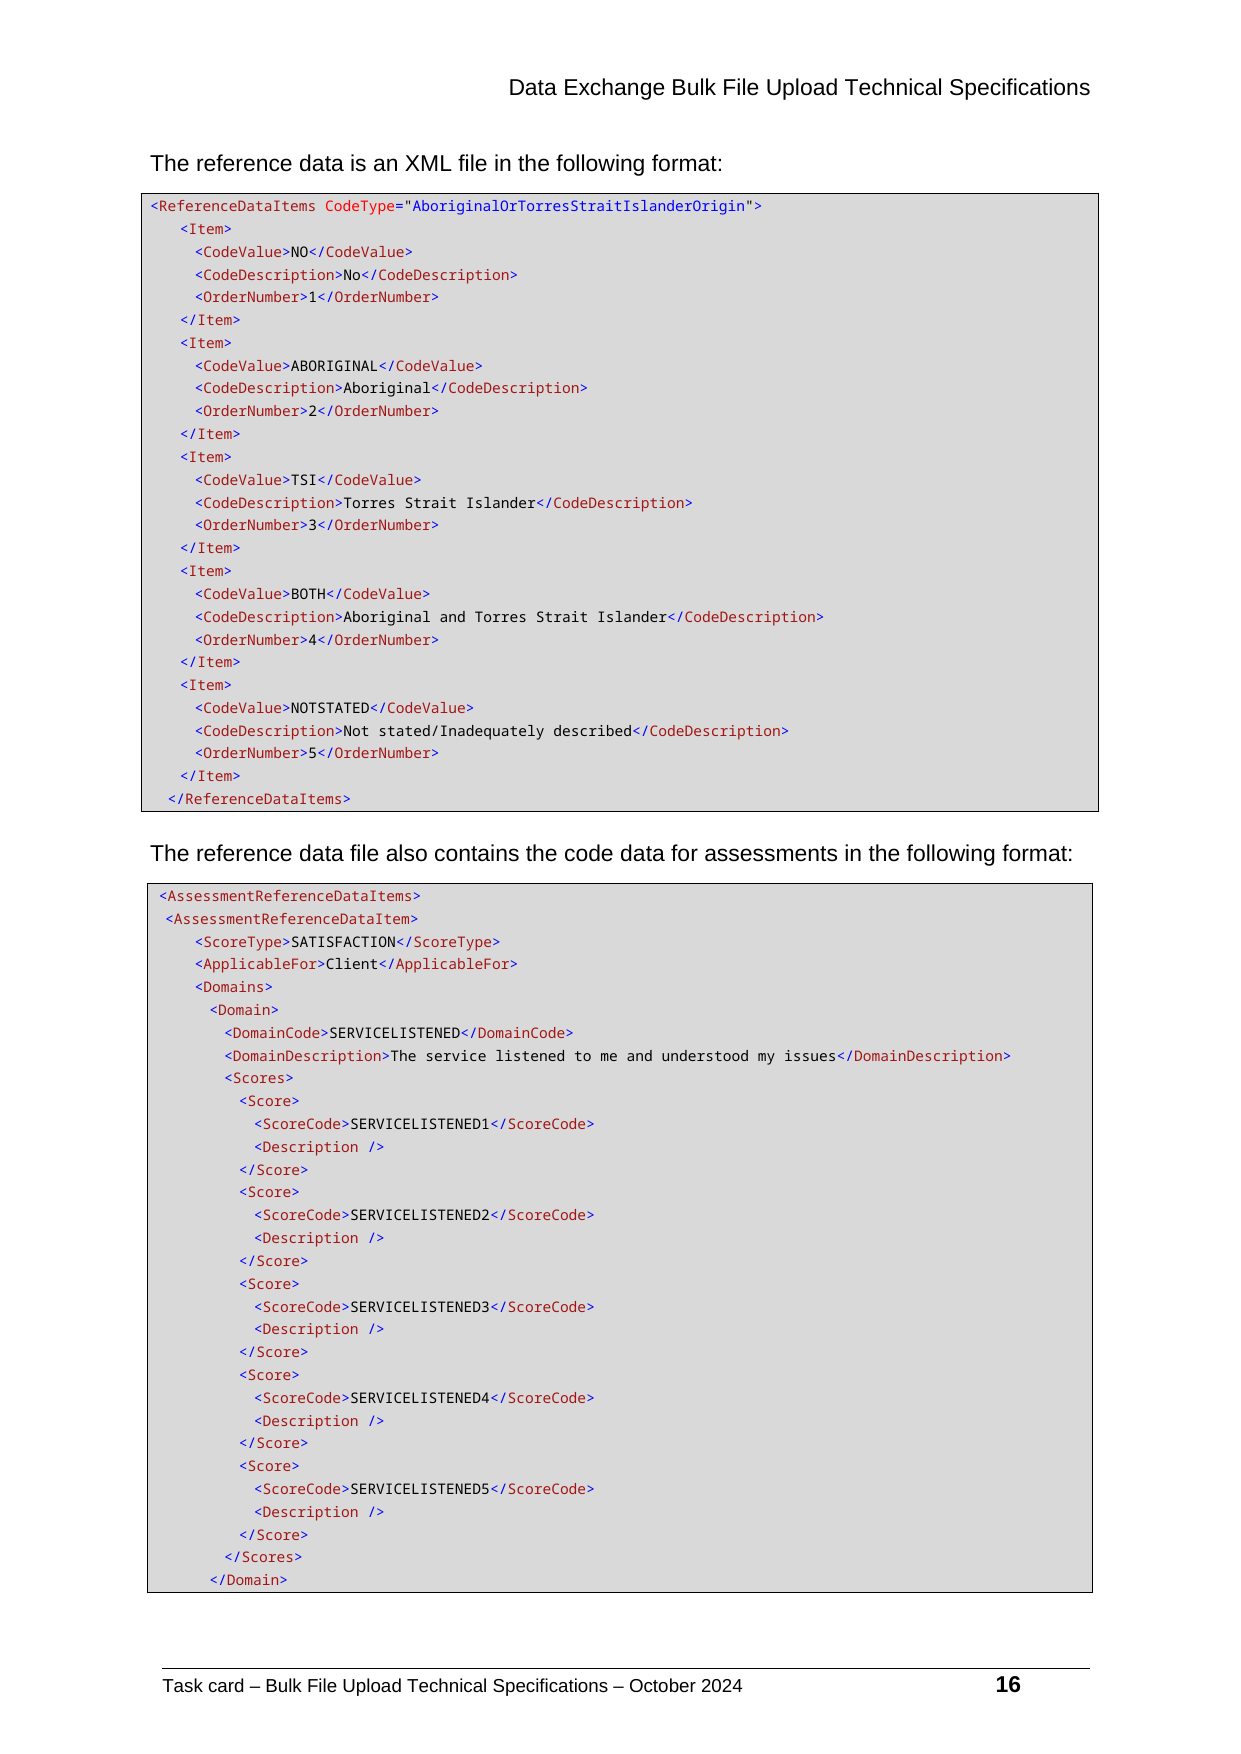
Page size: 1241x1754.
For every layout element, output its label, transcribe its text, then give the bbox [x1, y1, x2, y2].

text <Score> [148, 1088, 1092, 1111]
text <OrderNumber>2</OrderNumber> [142, 398, 1098, 421]
text <ScoreCode>SERVICELISTENED1</ScoreCode> [148, 1111, 1092, 1133]
text <AssessmentReferenceDataItem> [148, 905, 1092, 928]
text <ScoreCode>SERVICELISTENED3</ScoreCode> [148, 1293, 1092, 1316]
text <Description /> [148, 1407, 1092, 1430]
text <ReferenceDataItems CodeType="AboriginalOrTorresStraitIslanderOrigin"> [142, 194, 1098, 216]
text </Score> [148, 1339, 1092, 1362]
text </Score> [148, 1248, 1092, 1270]
text <CodeDescription>Aboriginal</CodeDescription> [142, 375, 1098, 398]
text <Item> [142, 672, 1098, 694]
text </ReferenceDataItems> [142, 786, 1098, 811]
text The reference data file also contains the code data for assessments in the following format: [150, 840, 1090, 866]
text <Scores> [148, 1065, 1092, 1088]
text </Score> [148, 1430, 1092, 1453]
text <CodeDescription>Not stated/Inadequately described</CodeDescription> [142, 717, 1098, 740]
text <Item> [142, 558, 1098, 581]
text <CodeDescription>No</CodeDescription> [142, 261, 1098, 284]
text <ApplicableFor>Client</ApplicableFor> [148, 951, 1092, 974]
text <Item> [142, 444, 1098, 466]
text </Score> [148, 1156, 1092, 1179]
text <ScoreCode>SERVICELISTENED5</ScoreCode> [148, 1476, 1092, 1498]
text </Item> [142, 535, 1098, 558]
text <Item> [142, 216, 1098, 238]
text <DomainCode>SERVICELISTENED</DomainCode> [148, 1019, 1092, 1042]
text <CodeValue>BOTH</CodeValue> [142, 581, 1098, 603]
text <ScoreCode>SERVICELISTENED2</ScoreCode> [148, 1202, 1092, 1225]
text <CodeValue>NOTSTATED</CodeValue> [142, 694, 1098, 717]
text <Item> [142, 329, 1098, 352]
text <CodeValue>ABORIGINAL</CodeValue> [142, 352, 1098, 375]
text </Item> [142, 649, 1098, 672]
text <Domain> [148, 997, 1092, 1019]
text </Domain> [148, 1567, 1092, 1592]
text <Score> [148, 1270, 1092, 1293]
text <Score> [148, 1453, 1092, 1476]
text </Score> [148, 1521, 1092, 1544]
text <OrderNumber>5</OrderNumber> [142, 740, 1098, 763]
text </Item> [142, 763, 1098, 786]
text <Description /> [148, 1133, 1092, 1156]
text <Description /> [148, 1225, 1092, 1248]
text <AssessmentReferenceDataItems> [148, 884, 1092, 905]
text <Score> [148, 1362, 1092, 1384]
text <OrderNumber>3</OrderNumber> [142, 512, 1098, 535]
text <ScoreType>SATISFACTION</ScoreType> [148, 928, 1092, 951]
text The reference data is an XML file in the following format: [150, 150, 1090, 176]
text <Score> [148, 1179, 1092, 1202]
text <DomainDescription>The service listened to me and understood my issues</DomainDescription> [148, 1042, 1092, 1065]
text <OrderNumber>1</OrderNumber> [142, 284, 1098, 307]
text </Item> [142, 307, 1098, 329]
text <CodeDescription>Aboriginal and Torres Strait Islander</CodeDescription> [142, 603, 1098, 626]
text <CodeValue>NO</CodeValue> [142, 238, 1098, 261]
text <CodeDescription>Torres Strait Islander</CodeDescription> [142, 489, 1098, 512]
text </Item> [142, 421, 1098, 444]
text <CodeValue>TSI</CodeValue> [142, 466, 1098, 489]
text <OrderNumber>4</OrderNumber> [142, 626, 1098, 649]
text <Description /> [148, 1316, 1092, 1339]
text <Description /> [148, 1498, 1092, 1521]
text <ScoreCode>SERVICELISTENED4</ScoreCode> [148, 1384, 1092, 1407]
text <Domains> [148, 974, 1092, 997]
text </Scores> [148, 1544, 1092, 1567]
